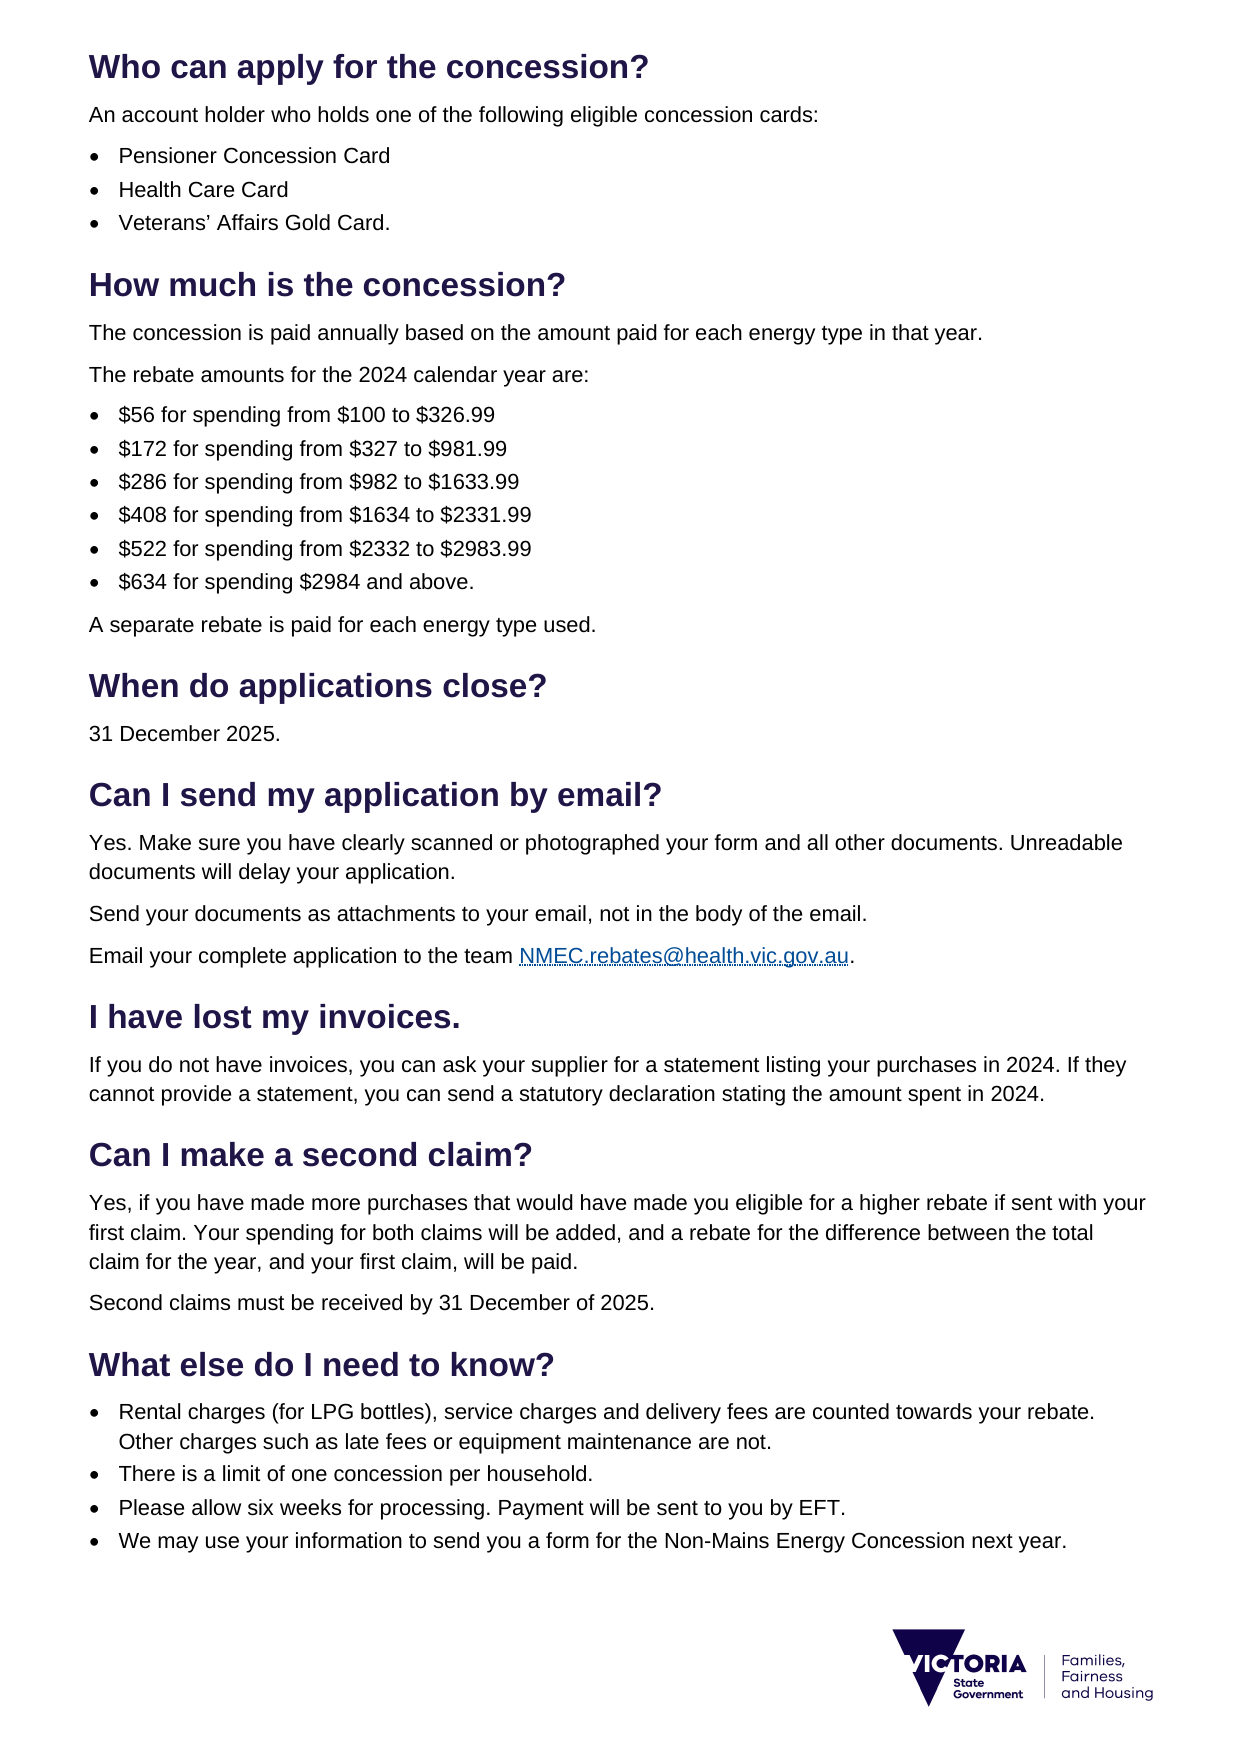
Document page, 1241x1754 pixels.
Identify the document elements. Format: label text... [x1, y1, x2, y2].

text Yes. Make sure you have clearly scanned or photographed your form and all other documents. Unreadable documents will delay your application. [89, 826, 1152, 884]
text $408 for spending from $1634 to $2331.99 [89, 499, 1152, 528]
text Please allow six weeks for processing. Payment will be sent to you by EFT. [89, 1491, 1152, 1521]
picture [0, 1623, 1241, 1754]
text Rental charges (for LPG bottles), service charges and delivery fees are counted towards your rebate. Other charges such as late fees or equipment maintenance are not. [89, 1396, 1152, 1454]
subtitle What else do I need to know? [89, 1344, 1152, 1383]
text There is a limit of one concession per household. [89, 1458, 1152, 1487]
text If you do not have invoices, you can ask your supplier for a statement listing your purchases in 2024. If they cannot provide a statement, you can send a statutory declaration stating the amount spent in 2024. [89, 1048, 1152, 1106]
text $56 for spending from $100 to $326.99 [89, 399, 1152, 428]
text The concession is paid annually based on the amount paid for each energy type in that year. [89, 316, 1152, 345]
subtitle Can I make a second claim? [89, 1135, 1152, 1174]
text We may use your information to send you a form for the Non-Mains Energy Concession next year. [89, 1525, 1152, 1554]
subtitle Who can apply for the concession? [89, 47, 1152, 86]
subtitle How much is the concession? [89, 265, 1152, 303]
text Health Care Card [89, 173, 1152, 202]
text $286 for spending from $982 to $1633.99 [89, 466, 1152, 495]
subtitle When do applications close? [89, 666, 1152, 704]
text Pensioner Concession Card [89, 140, 1152, 169]
text Veterans’ Affairs Gold Card. [89, 207, 1152, 236]
subtitle I have lost my invoices. [89, 997, 1152, 1035]
text Yes, if you have made more purchases that would have made you eligible for a higher rebate if sent with your first claim. Your spending for both claims will be added, and a rebate for the difference between the total claim for the year, and your first claim, will be paid. [89, 1186, 1152, 1274]
subtitle Can I send my application by email? [89, 775, 1152, 813]
text Send your documents as attachments to your email, not in the body of the email. [89, 897, 1152, 926]
text The rebate amounts for the 2024 calendar year are: [89, 357, 1152, 387]
text A separate rebate is paid for each energy type used. [89, 607, 1152, 637]
text $634 for spending $2984 and above. [89, 566, 1152, 595]
text $172 for spending from $327 to $981.99 [89, 432, 1152, 462]
text 31 December 2025. [89, 717, 1152, 746]
text An account holder who holds one of the following eligible concession cards: [89, 98, 1152, 127]
text Second claims must be received by 31 December of 2025. [89, 1286, 1152, 1315]
text $522 for spending from $2332 to $2983.99 [89, 532, 1152, 562]
text Email your complete application to the team NMEC.rebates@health.vic.gov.au. [89, 938, 1152, 968]
